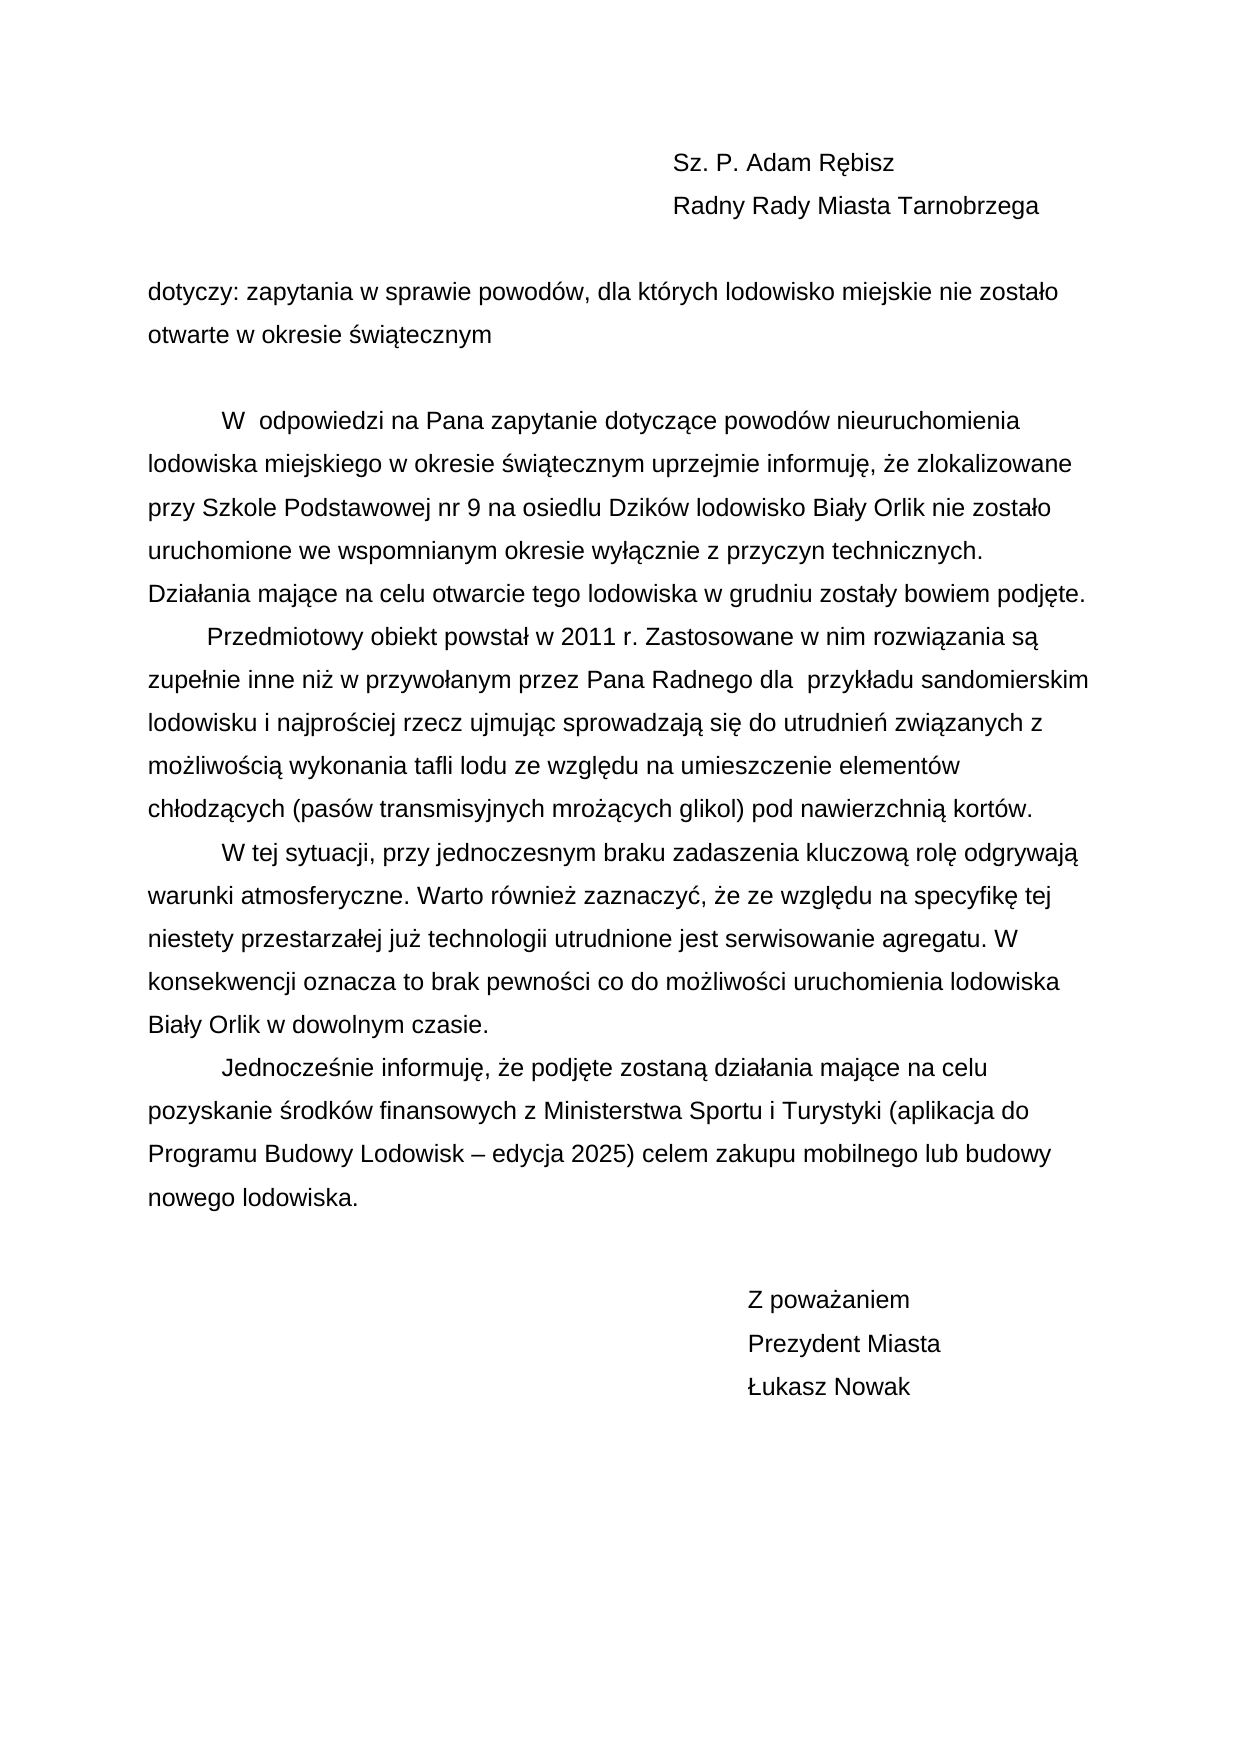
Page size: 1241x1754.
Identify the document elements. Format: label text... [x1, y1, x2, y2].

title W odpowiedzi na Pana zapytanie dotyczące powodów nieuruchomienia lodowiska miejskiego w okresie świątecznym uprzejmie informuję, że zlokalizowane przy Szkole Podstawowej nr 9 na osiedlu Dzików lodowisko Biały Orlik nie zostało uruchomione we wspomnianym okresie wyłącznie z przyczyn technicznych. Działania mające na celu otwarcie tego lodowiska w grudniu zostały bowiem podjęte. [148, 406, 1093, 608]
text Sz. P. Adam Rębisz [673, 148, 1093, 176]
title Przedmiotowy obiekt powstał w 2011 r. Zastosowane w nim rozwiązania są zupełnie inne niż w przywołanym przez Pana Radnego dla przykładu sandomierskim lodowisku i najprościej rzecz ujmując sprowadzają się do utrudnień związanych z możliwością wykonania tafli lodu ze względu na umieszczenie elementów chłodzących (pasów transmisyjnych mrożących glikol) pod nawierzchnią kortów. [148, 622, 1093, 823]
text W tej sytuacji, przy jednoczesnym braku zadaszenia kluczową rolę odgrywają warunki atmosferyczne. Warto również zaznaczyć, że ze względu na specyfikę tej niestety przestarzałej już technologii utrudnione jest serwisowanie agregatu. W konsekwencji oznacza to brak pewności co do możliwości uruchomienia lodowiska Biały Orlik w dowolnym czasie. [148, 838, 1093, 1039]
text Z poważaniem [748, 1286, 1093, 1314]
text dotyczy: zapytania w sprawie powodów, dla których lodowisko miejskie nie zostało otwarte w okresie świątecznym [148, 277, 1093, 349]
text Radny Rady Miasta Tarnobrzega [673, 191, 1093, 219]
text Łukasz Nowak [748, 1372, 1093, 1401]
text Prezydent Miasta [748, 1329, 1093, 1357]
text Jednocześnie informuję, że podjęte zostaną działania mające na celu pozyskanie środków finansowych z Ministerstwa Sportu i Turystyki (aplikacja do Programu Budowy Lodowisk – edycja 2025) celem zakupu mobilnego lub budowy nowego lodowiska. [148, 1053, 1093, 1211]
